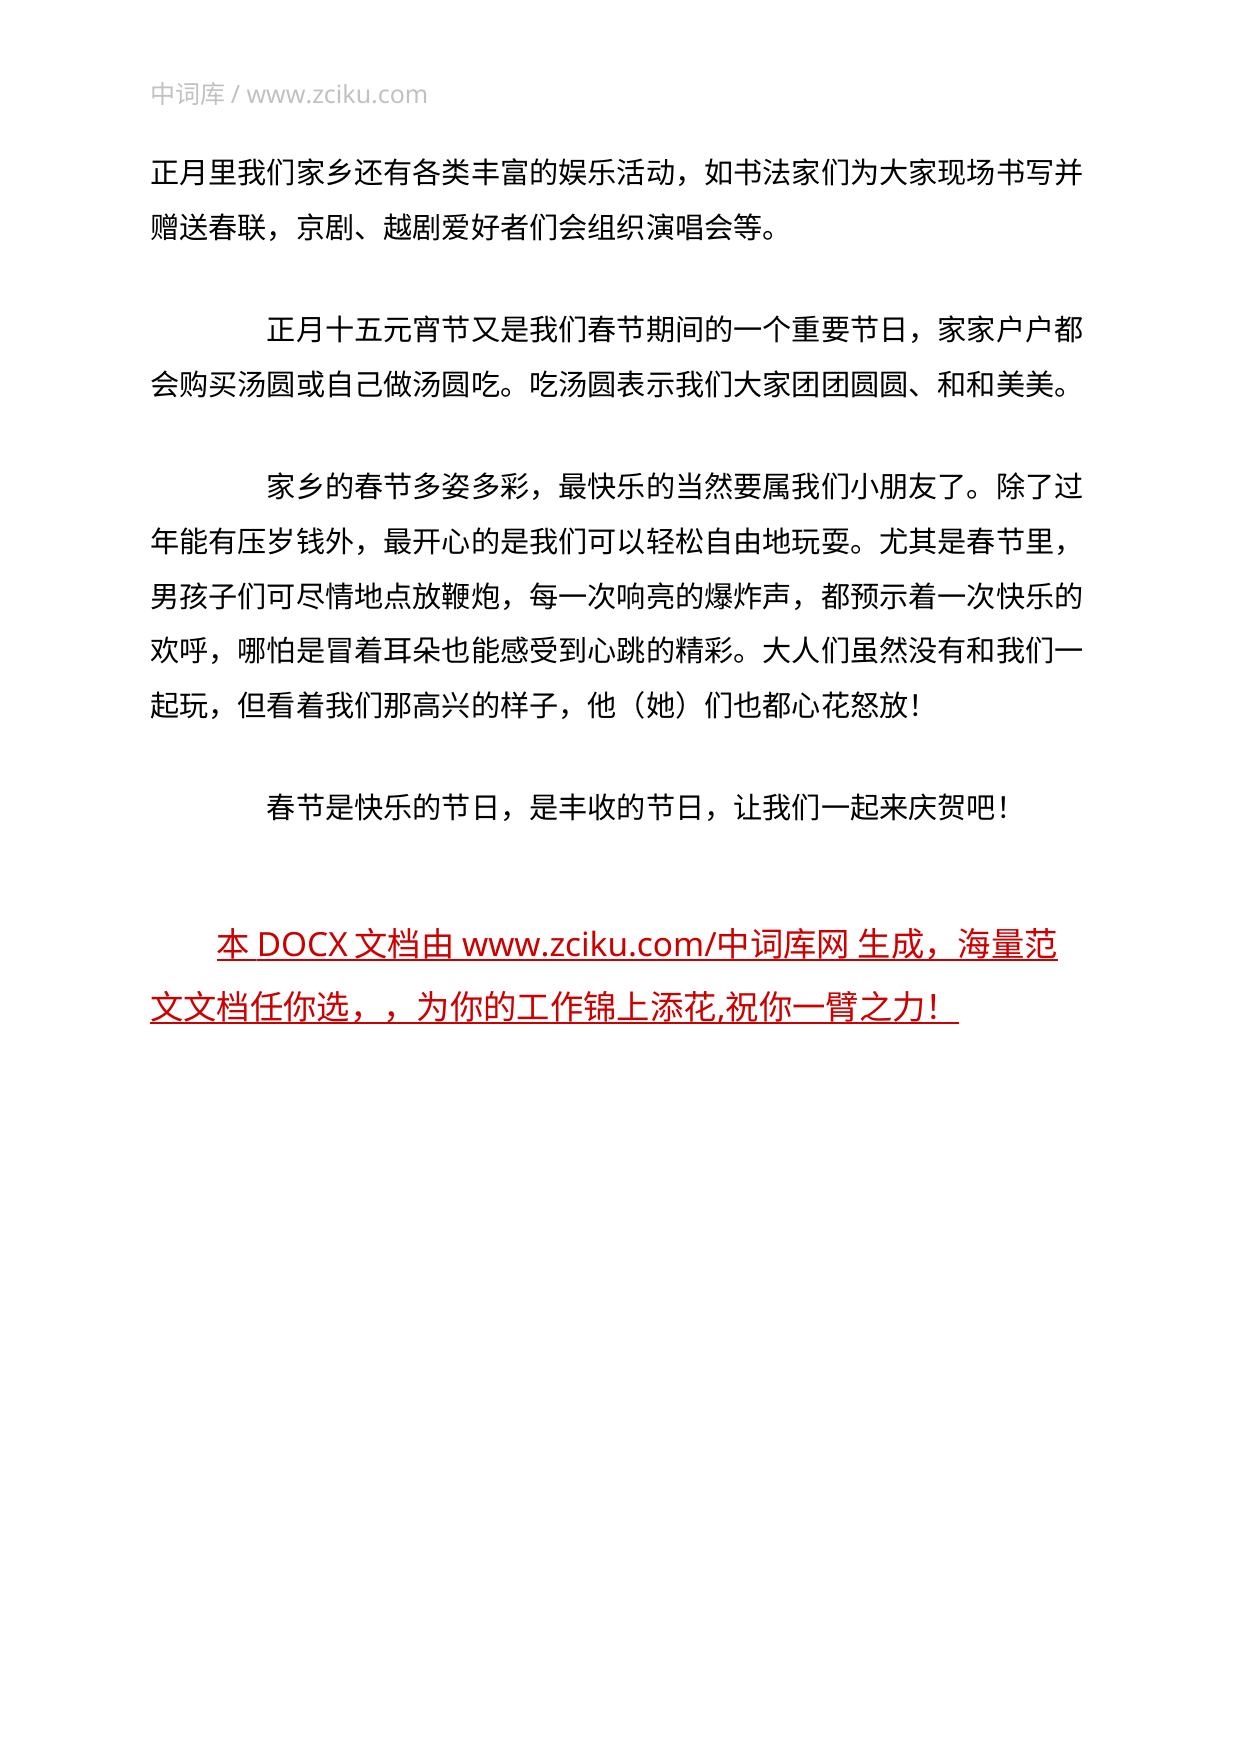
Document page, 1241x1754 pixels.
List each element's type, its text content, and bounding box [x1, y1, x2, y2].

text 家乡的春节多姿多彩，最快乐的当然要属我们小朋友了。除了过年能有压岁钱外，最开心的是我们可以轻松自由地玩耍。尤其是春节里，男孩子们可尽情地点放鞭炮，每一次响亮的爆炸声，都预示着一次快乐的欢呼，哪怕是冒着耳朵也能感受到心跳的精彩。大人们虽然没有和我们一起玩，但看着我们那高兴的样子，他（她）们也都心花怒放！ [150, 463, 1090, 725]
text 春节是快乐的节日，是丰收的节日，让我们一起来庆贺吧！ [150, 785, 1090, 827]
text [150, 150, 1090, 247]
text 本DOCX文档由 www.zciku.com/中词库网 生成，海量范文文档任你选，，为你的工作锦上添花,祝你一臂之力！ [150, 918, 1090, 1029]
text 正月十五元宵节又是我们春节期间的一个重要节日，家家户户都会购买汤圆或自己做汤圆吃。吃汤圆表示我们大家团团圆圆、和和美美。 [150, 307, 1090, 404]
